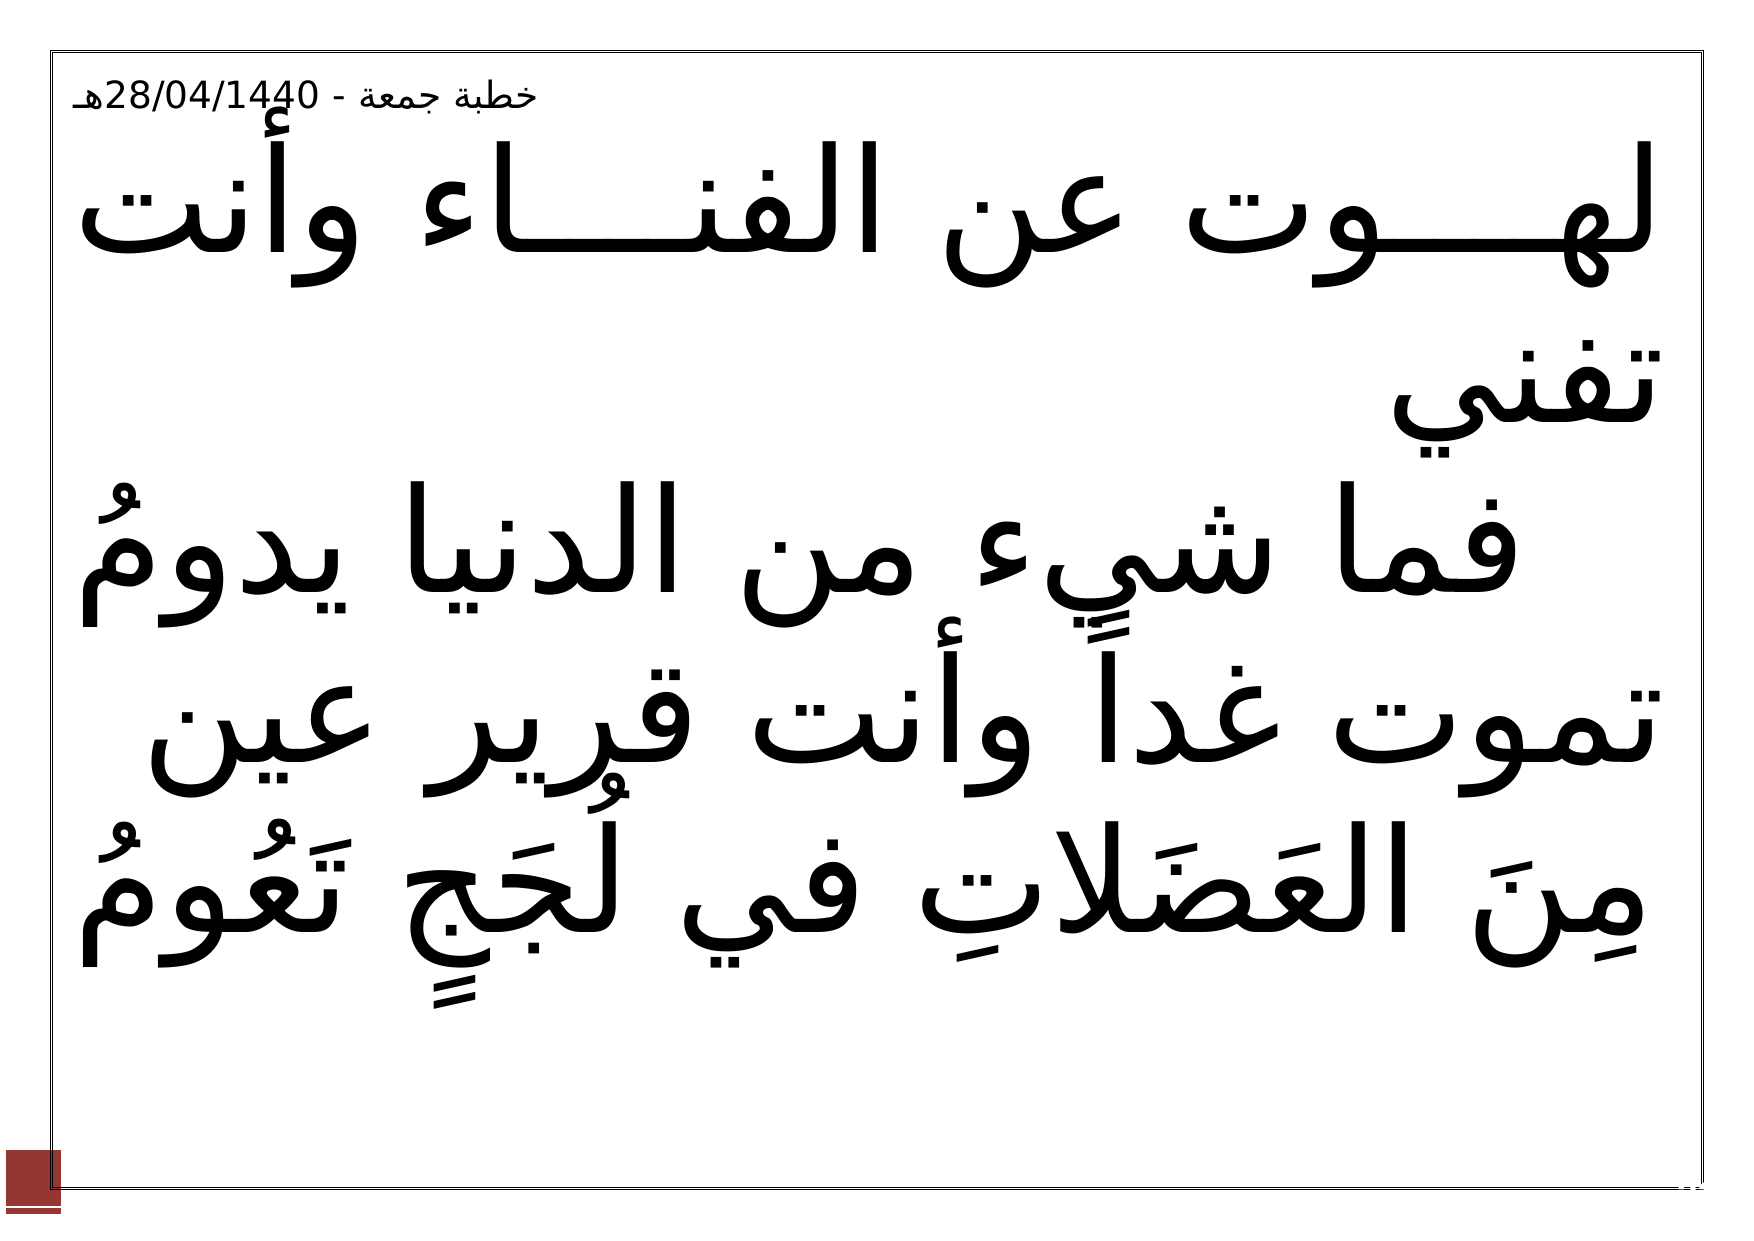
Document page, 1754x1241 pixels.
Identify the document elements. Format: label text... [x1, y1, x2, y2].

text تموت غداً وأنت قرير عين [74, 627, 1665, 797]
text مِنَ العَضَلاتِ في لُجَجٍ تَعُومُ [74, 797, 1665, 966]
text لهوت عن الفناء وأنت تفني [74, 117, 1665, 457]
text فما شيء من الدنيا يدومُ [74, 457, 1665, 627]
